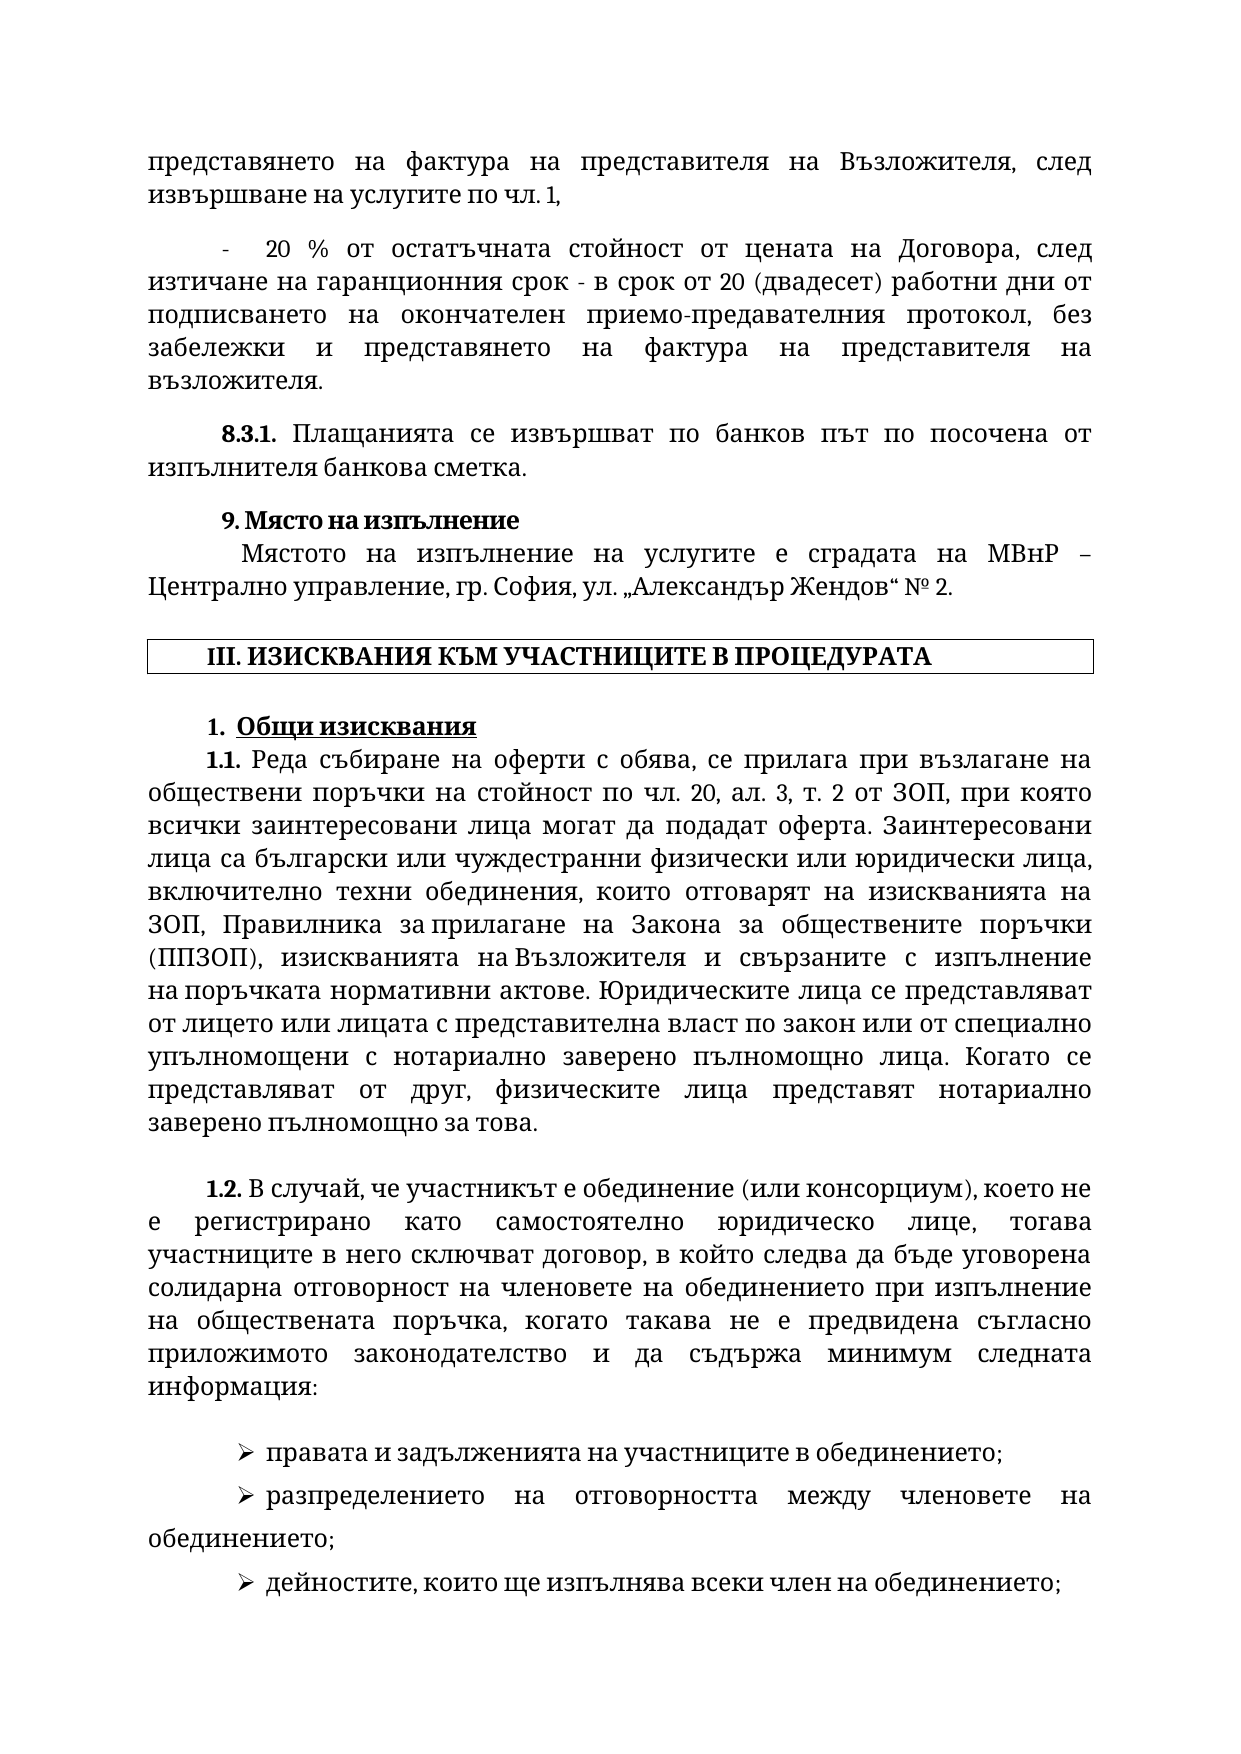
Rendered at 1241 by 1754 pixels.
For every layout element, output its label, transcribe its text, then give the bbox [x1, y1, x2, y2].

text Мястото на изпълнение на услугите е сградата на МВнР – Централно управление, гр. София, ул. „Александър Жендов“ № 2. [148, 540, 1092, 602]
text 8.3.1. Плащанията се извършват по банков път по посочена от изпълнителя банкова сметка. [148, 420, 1093, 482]
text IІІ. ИЗИСКВАНИЯ КЪМ УЧАСТНИЦИТЕ В ПРОЦЕДУРАТА [148, 640, 1093, 673]
list правата и задълженията на участниците в обединението; [148, 1439, 1093, 1468]
list разпределението на отговорността между членовете на обединението; [148, 1482, 1093, 1554]
list 20 % от остатъчната стойност от цената на Договора, след изтичане на гаранционния срок - в срок от 20 (двадесет) работни дни от подписването на окончателен приемо-предавателния протокол, без забележки и представянето на фактура на представителя на възложителя. [148, 234, 1093, 395]
list Общи изисквания [148, 712, 1093, 741]
text 1.2. В случай, че участникът е обединение (или консорциум), което не е регистрирано като самостоятелно юридическо лице, тогава участниците в него сключват договор, в който следва да бъде уговорена солидарна отговорност на членовете на обединението при изпълнение на обществената поръчка, когато такава не е предвидена съгласно приложимото законодателство и да съдържа минимум следната информация: [148, 1175, 1093, 1402]
text 9. Място на изпълнение [148, 507, 1093, 536]
list дейностите, които ще изпълнява всеки член на обединението; [148, 1568, 1093, 1597]
list Реда събиране на оферти с обява, се прилага при възлагане на обществени поръчки на стойност по чл. 20, ал. 3, т. 2 от ЗОП, при която всички заинтересовани лица могат да подадат оферта. Заинтересовани лица са български или чуждестранни физически или юридически лица, включително техни обединения, които отговарят на изискванията на ЗОП, Правилника за прилагане на Закона за обществените поръчки (ППЗОП), изискванията на Възложителя и свързаните с изпълнение на поръчката нормативни актове. Юридическите лица се представляват от лицето или лицата с представителна власт по закон или от специално упълномощени с нотариално заверено пълномощно лица. Когато се представляват от друг, физическите лица представят нотариално заверено пълномощно за това. [148, 746, 1093, 1138]
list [148, 148, 1093, 209]
